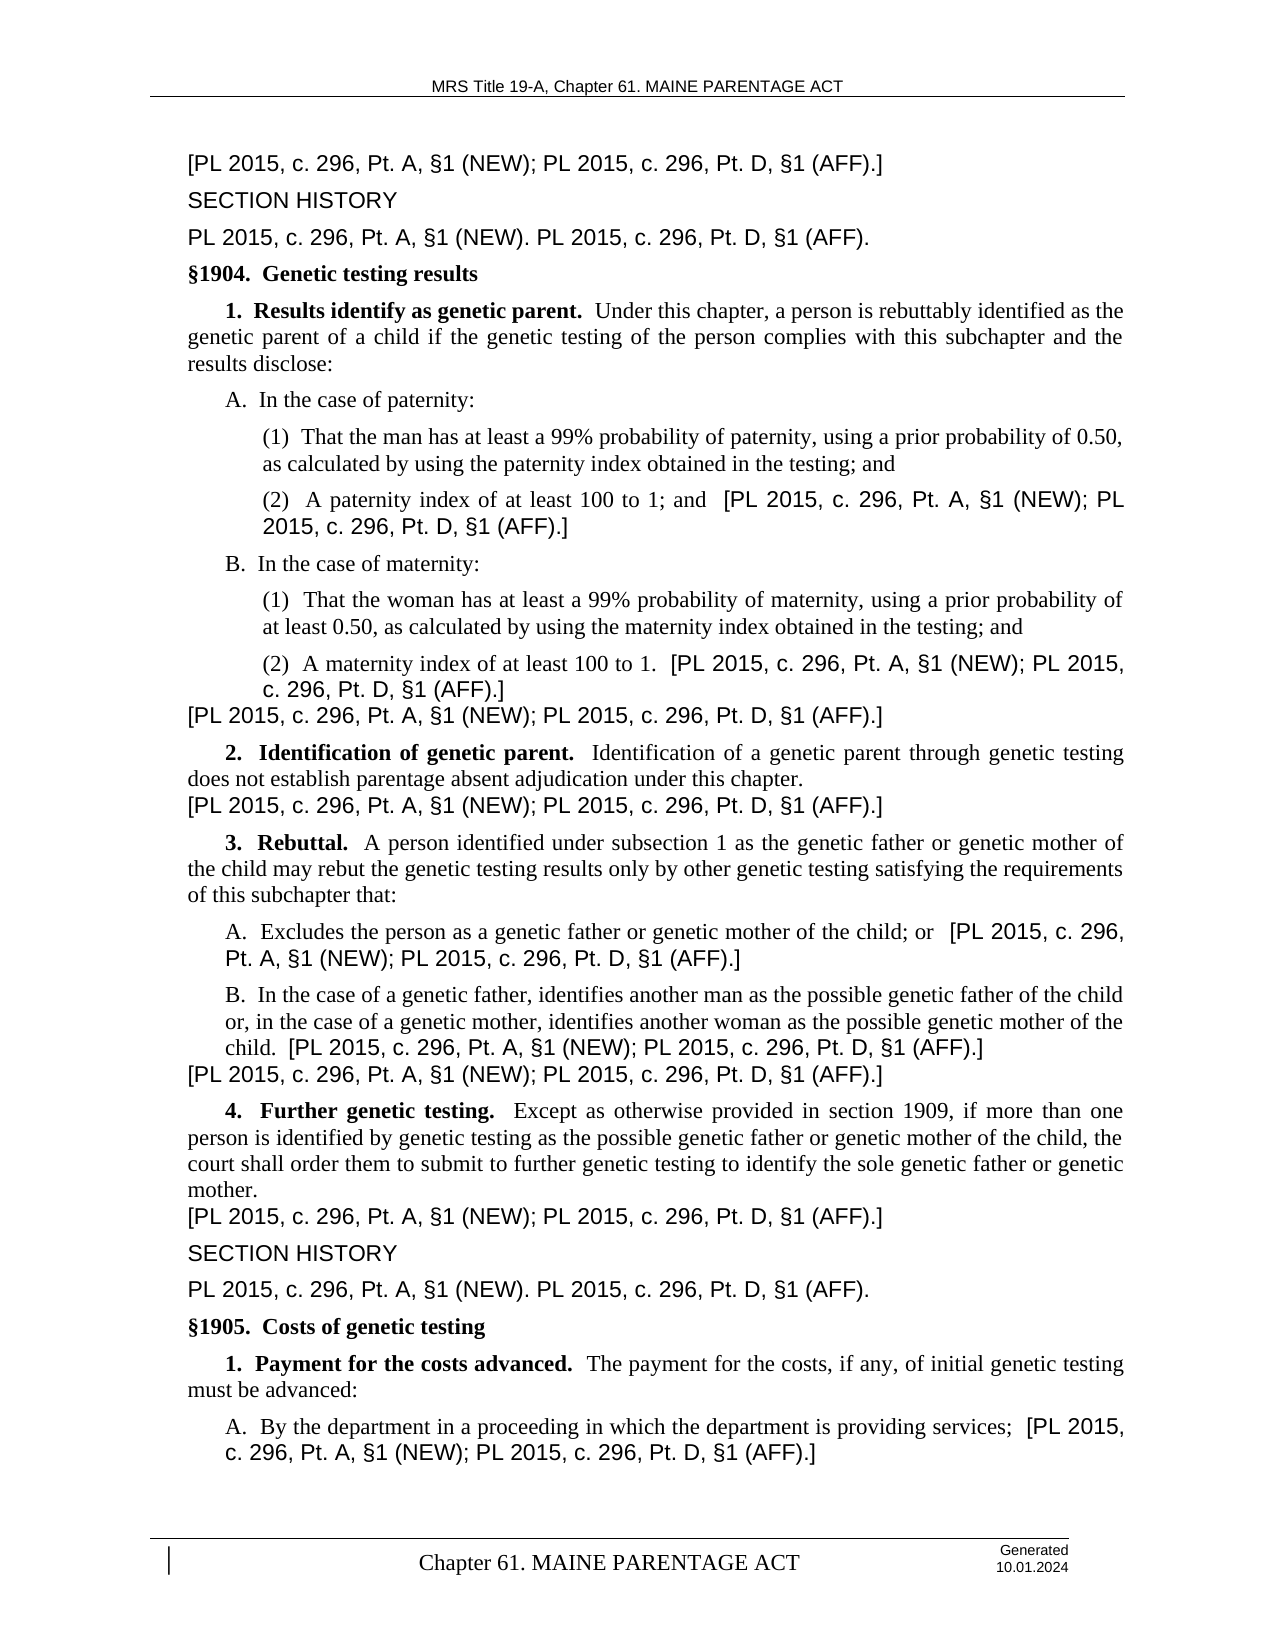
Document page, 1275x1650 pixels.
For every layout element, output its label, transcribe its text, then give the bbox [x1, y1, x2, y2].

text 1. Results identify as genetic parent. Under this chapter, a person is rebuttably identified as the genetic parent of a child if the genetic testing of the person complies with this subchapter and the results disclose: [187, 297, 1125, 376]
text §1905. Costs of genetic testing [187, 1313, 1125, 1339]
text PL 2015, c. 296, Pt. A, §1 (NEW). PL 2015, c. 296, Pt. D, §1 (AFF). [187, 223, 1125, 250]
text A. In the case of paternity: [225, 387, 1125, 413]
text [PL 2015, c. 296, Pt. A, §1 (NEW); PL 2015, c. 296, Pt. D, §1 (AFF).] [187, 1061, 1125, 1087]
text 4. Further genetic testing. Except as otherwise provided in section 1909, if more than one person is identified by genetic testing as the possible genetic father or genetic mother of the child, the court shall order them to submit to further genetic testing to identify the sole genetic father or genetic mother. [187, 1097, 1125, 1203]
text (1) That the woman has at least a 99% probability of maternity, using a prior probability of at least 0.50, as calculated by using the maternity index obtained in the testing; and [262, 586, 1125, 639]
text (2) A paternity index of at least 100 to 1; and [PL 2015, c. 296, Pt. A, §1 (NEW); PL 2015, c. 296, Pt. D, §1 (AFF).] [262, 486, 1125, 539]
text (1) That the man has at least a 99% probability of paternity, using a prior probability of 0.50, as calculated by using the paternity index obtained in the testing; and [262, 423, 1125, 476]
text SECTION HISTORY [187, 1239, 1125, 1266]
text 1. Payment for the costs advanced. The payment for the costs, if any, of initial genetic testing must be advanced: [187, 1350, 1125, 1402]
text [PL 2015, c. 296, Pt. A, §1 (NEW); PL 2015, c. 296, Pt. D, §1 (AFF).] [187, 1203, 1125, 1229]
text B. In the case of maternity: [225, 550, 1125, 576]
text A. Excludes the person as a genetic father or genetic mother of the child; or [PL 2015, c. 296, Pt. A, §1 (NEW); PL 2015, c. 296, Pt. D, §1 (AFF).] [225, 918, 1125, 971]
text A. By the department in a proceeding in which the department is providing services; [PL 2015, c. 296, Pt. A, §1 (NEW); PL 2015, c. 296, Pt. D, §1 (AFF).] [225, 1413, 1125, 1466]
text B. In the case of a genetic father, identifies another man as the possible genetic father of the child or, in the case of a genetic mother, identifies another woman as the possible genetic mother of the child. [PL 2015, c. 296, Pt. A, §1 (NEW); PL 2015, c. 296, Pt. D, §1 (AFF).] [225, 981, 1125, 1061]
text PL 2015, c. 296, Pt. A, §1 (NEW). PL 2015, c. 296, Pt. D, §1 (AFF). [187, 1276, 1125, 1303]
text [PL 2015, c. 296, Pt. A, §1 (NEW); PL 2015, c. 296, Pt. D, §1 (AFF).] [187, 702, 1125, 729]
text §1904. Genetic testing results [187, 260, 1125, 287]
text [PL 2015, c. 296, Pt. A, §1 (NEW); PL 2015, c. 296, Pt. D, §1 (AFF).] [187, 792, 1125, 818]
text SECTION HISTORY [187, 187, 1125, 213]
text [PL 2015, c. 296, Pt. A, §1 (NEW); PL 2015, c. 296, Pt. D, §1 (AFF).] [187, 150, 1125, 176]
text 3. Rebuttal. A person identified under subsection 1 as the genetic father or genetic mother of the child may rebut the genetic testing results only by other genetic testing satisfying the requirements of this subchapter that: [187, 829, 1125, 908]
text 2. Identification of genetic parent. Identification of a genetic parent through genetic testing does not establish parentage absent adjudication under this chapter. [187, 739, 1125, 792]
text (2) A maternity index of at least 100 to 1. [PL 2015, c. 296, Pt. A, §1 (NEW); PL 2015, c. 296, Pt. D, §1 (AFF).] [262, 649, 1125, 702]
